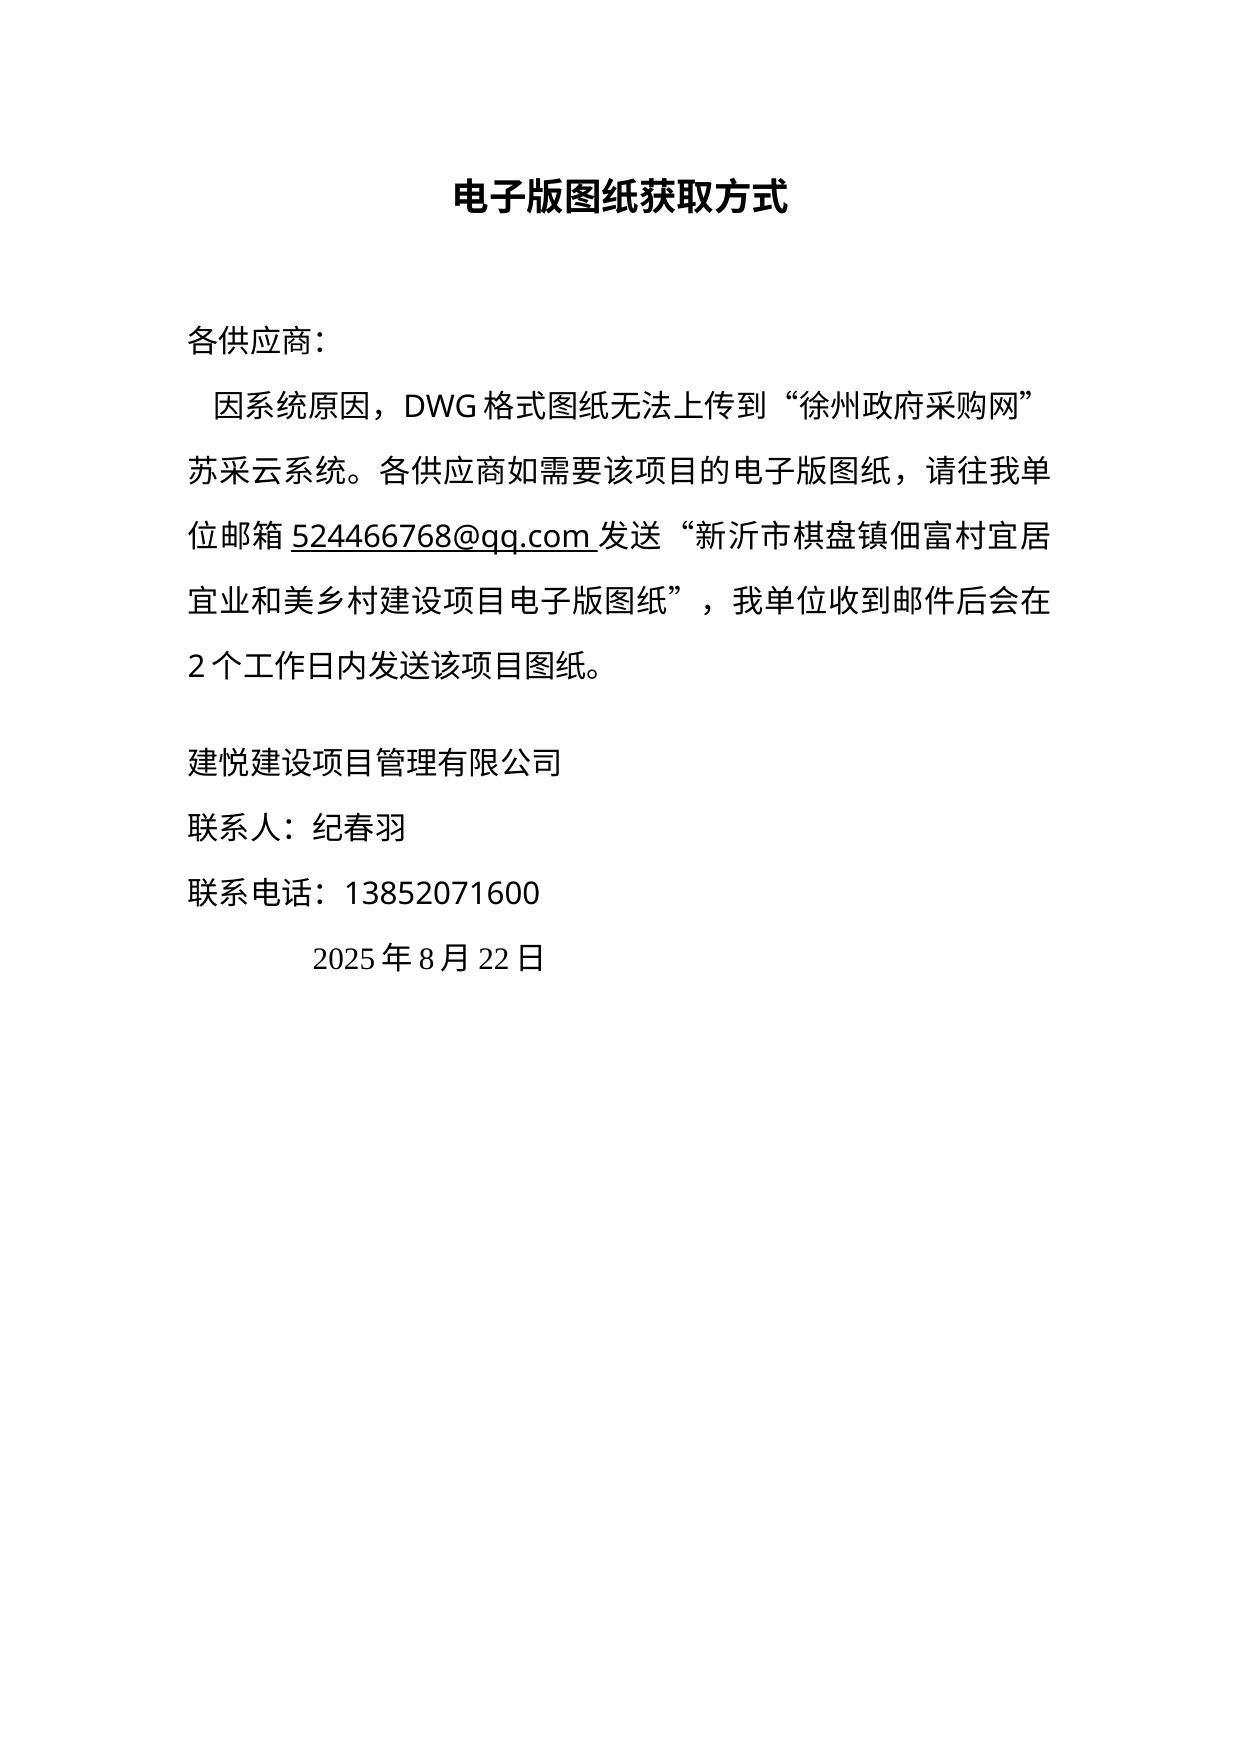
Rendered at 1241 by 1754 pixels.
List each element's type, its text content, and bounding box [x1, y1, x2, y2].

text 联系电话：13852071600 [187, 858, 1053, 923]
text 各供应商： [187, 306, 1053, 371]
text 联系人：纪春羽 [187, 793, 1053, 858]
text 因系统原因，DWG格式图纸无法上传到“徐州政府采购网”苏采云系统。各供应商如需要该项目的电子版图纸，请往我单位邮箱524466768@qq.com发送“新沂市棋盘镇佃富村宜居宜业和美乡村建设项目电子版图纸”，我单位收到邮件后会在2个工作日内发送该项目图纸。 [187, 371, 1053, 696]
text 2025年8月22日 [187, 923, 1053, 988]
text 电子版图纸获取方式 [187, 162, 1053, 227]
text 建悦建设项目管理有限公司 [187, 728, 1053, 793]
